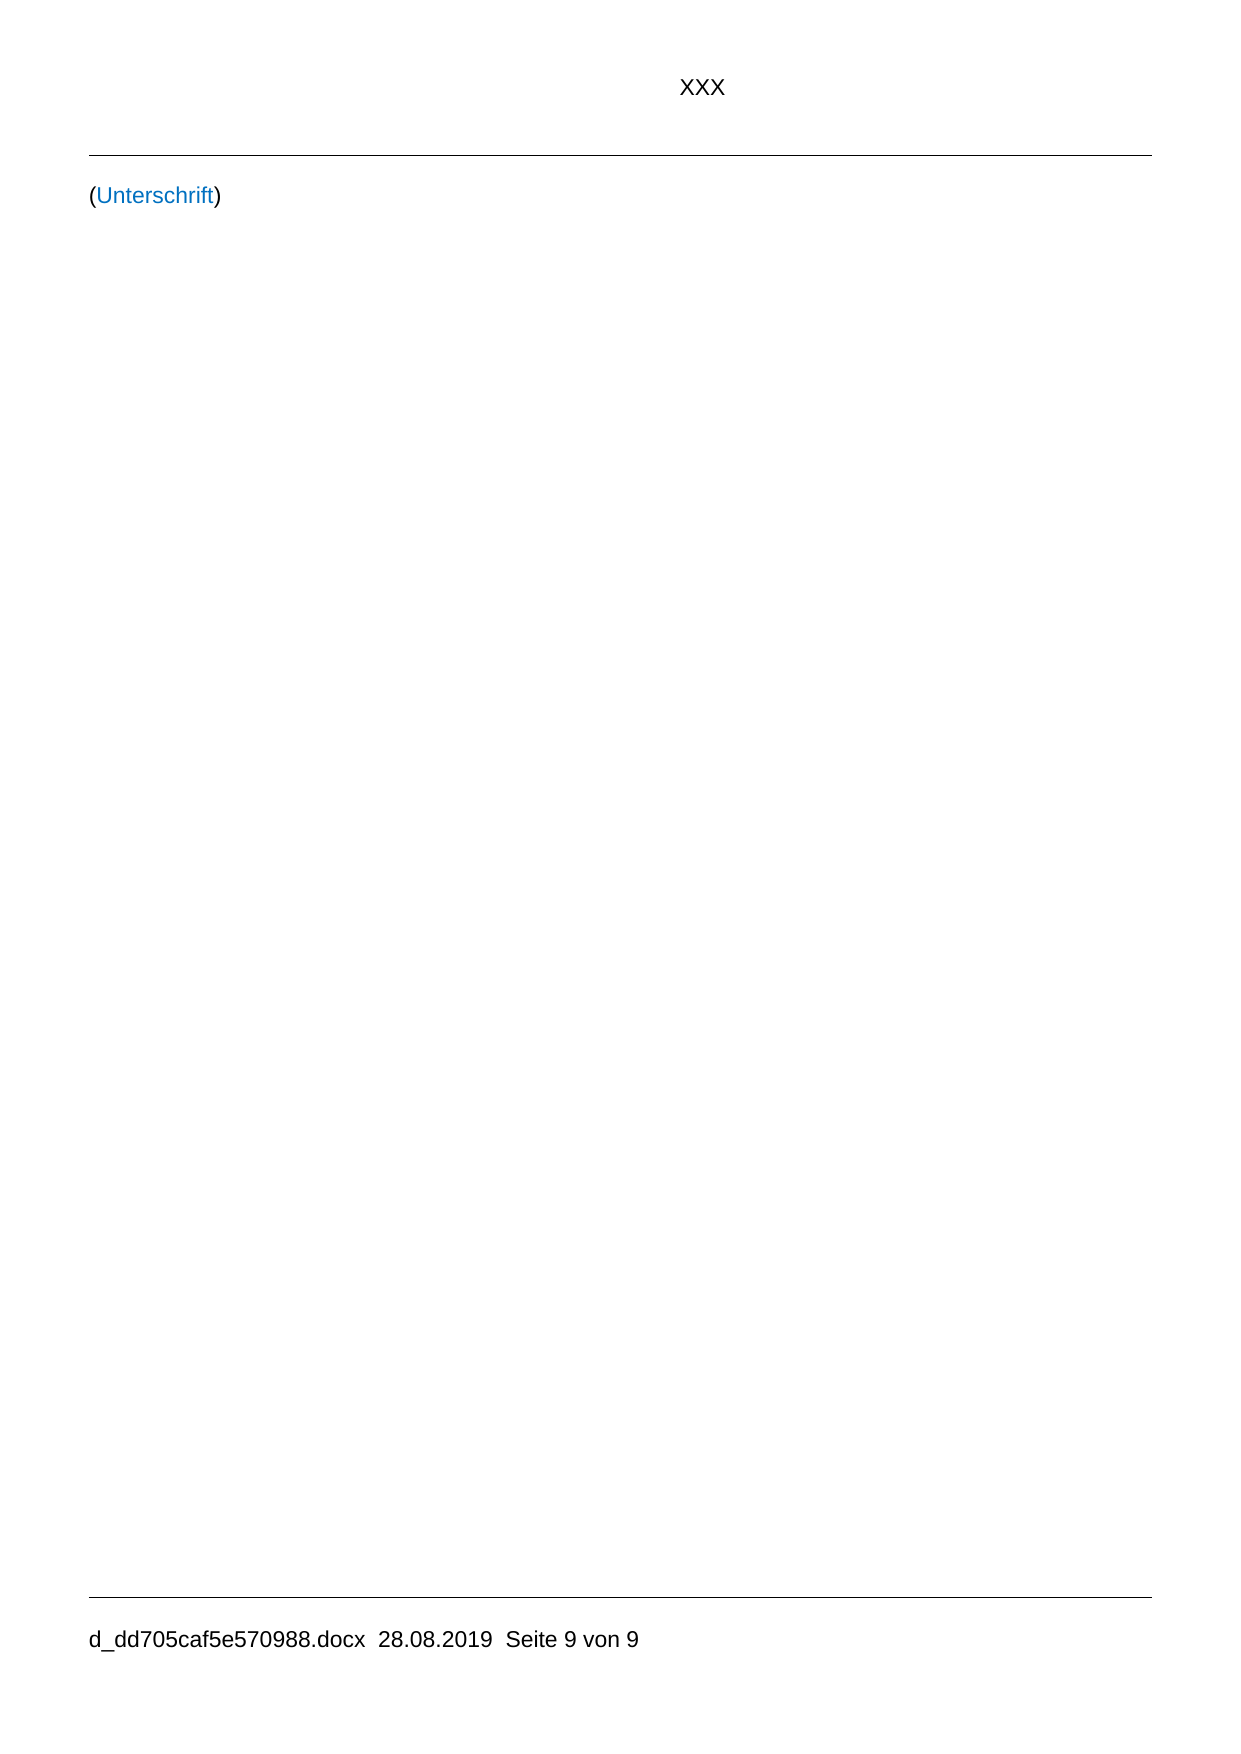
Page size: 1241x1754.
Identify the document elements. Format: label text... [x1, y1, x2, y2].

text (Unterschrift) [89, 182, 1152, 209]
